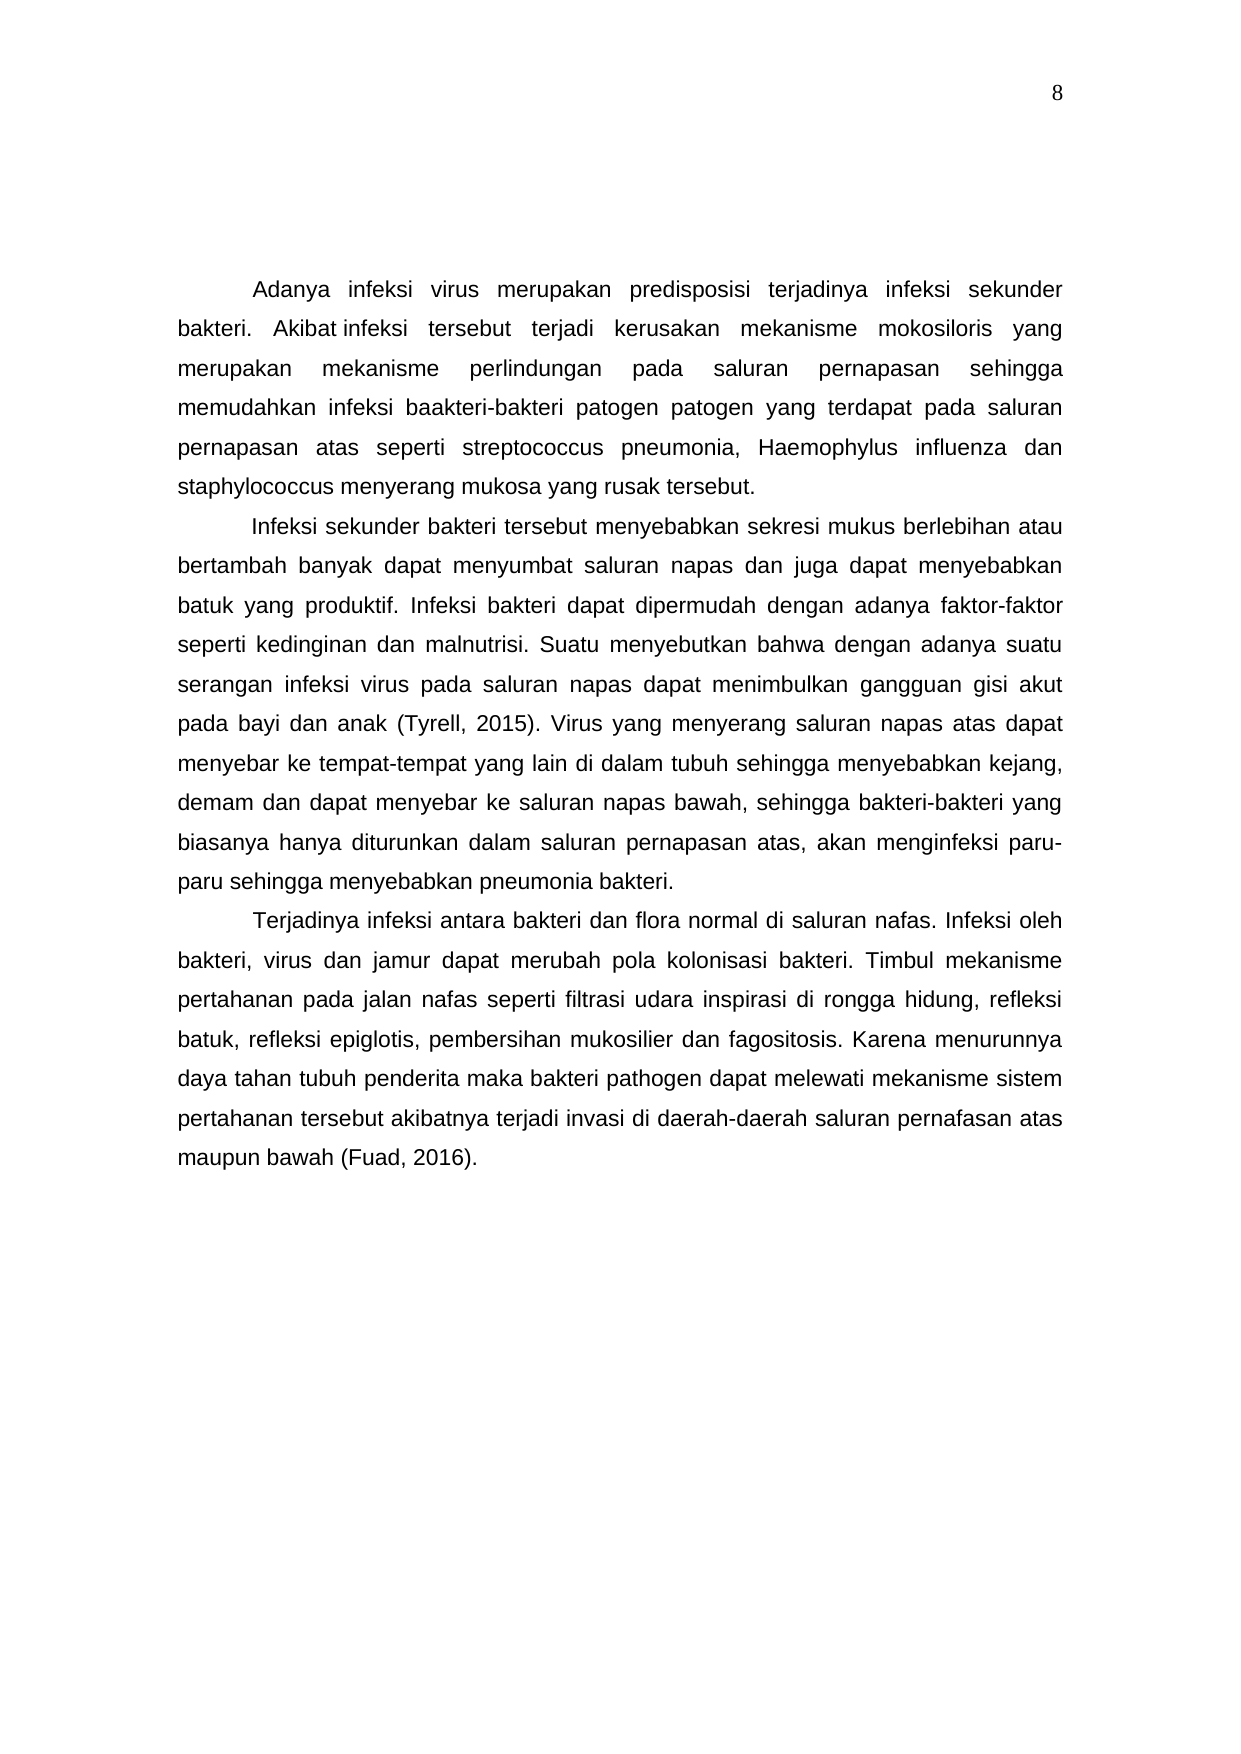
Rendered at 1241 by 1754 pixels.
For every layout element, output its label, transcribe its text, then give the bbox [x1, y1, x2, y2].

text Adanya infeksi virus merupakan predisposisi terjadinya infeksi sekunder bakteri. Akibat infeksi tersebut terjadi kerusakan mekanisme mokosiloris yang merupakan mekanisme perlindungan pada saluran pernapasan sehingga memudahkan infeksi baakteri-bakteri patogen patogen yang terdapat pada saluran pernapasan atas seperti streptococcus pneumonia, Haemophylus influenza dan staphylococcus menyerang mukosa yang rusak tersebut. [177, 276, 1063, 499]
text Infeksi sekunder bakteri tersebut menyebabkan sekresi mukus berlebihan atau bertambah banyak dapat menyumbat saluran napas dan juga dapat menyebabkan batuk yang produktif. Infeksi bakteri dapat dipermudah dengan adanya faktor-faktor seperti kedinginan dan malnutrisi. Suatu menyebutkan bahwa dengan adanya suatu serangan infeksi virus pada saluran napas dapat menimbulkan gangguan gisi akut pada bayi dan anak (Tyrell, 2015). Virus yang menyerang saluran napas atas dapat menyebar ke tempat-tempat yang lain di dalam tubuh sehingga menyebabkan kejang, demam dan dapat menyebar ke saluran napas bawah, sehingga bakteri-bakteri yang biasanya hanya diturunkan dalam saluran pernapasan atas, akan menginfeksi paru-paru sehingga menyebabkan pneumonia bakteri. [177, 513, 1063, 894]
text Terjadinya infeksi antara bakteri dan flora normal di saluran nafas. Infeksi oleh bakteri, virus dan jamur dapat merubah pola kolonisasi bakteri. Timbul mekanisme pertahanan pada jalan nafas seperti filtrasi udara inspirasi di rongga hidung, refleksi batuk, refleksi epiglotis, pembersihan mukosilier dan fagositosis. Karena menurunnya daya tahan tubuh penderita maka bakteri pathogen dapat melewati mekanisme sistem pertahanan tersebut akibatnya terjadi invasi di daerah-daerah saluran pernafasan atas maupun bawah (Fuad, 2016). [177, 907, 1063, 1171]
